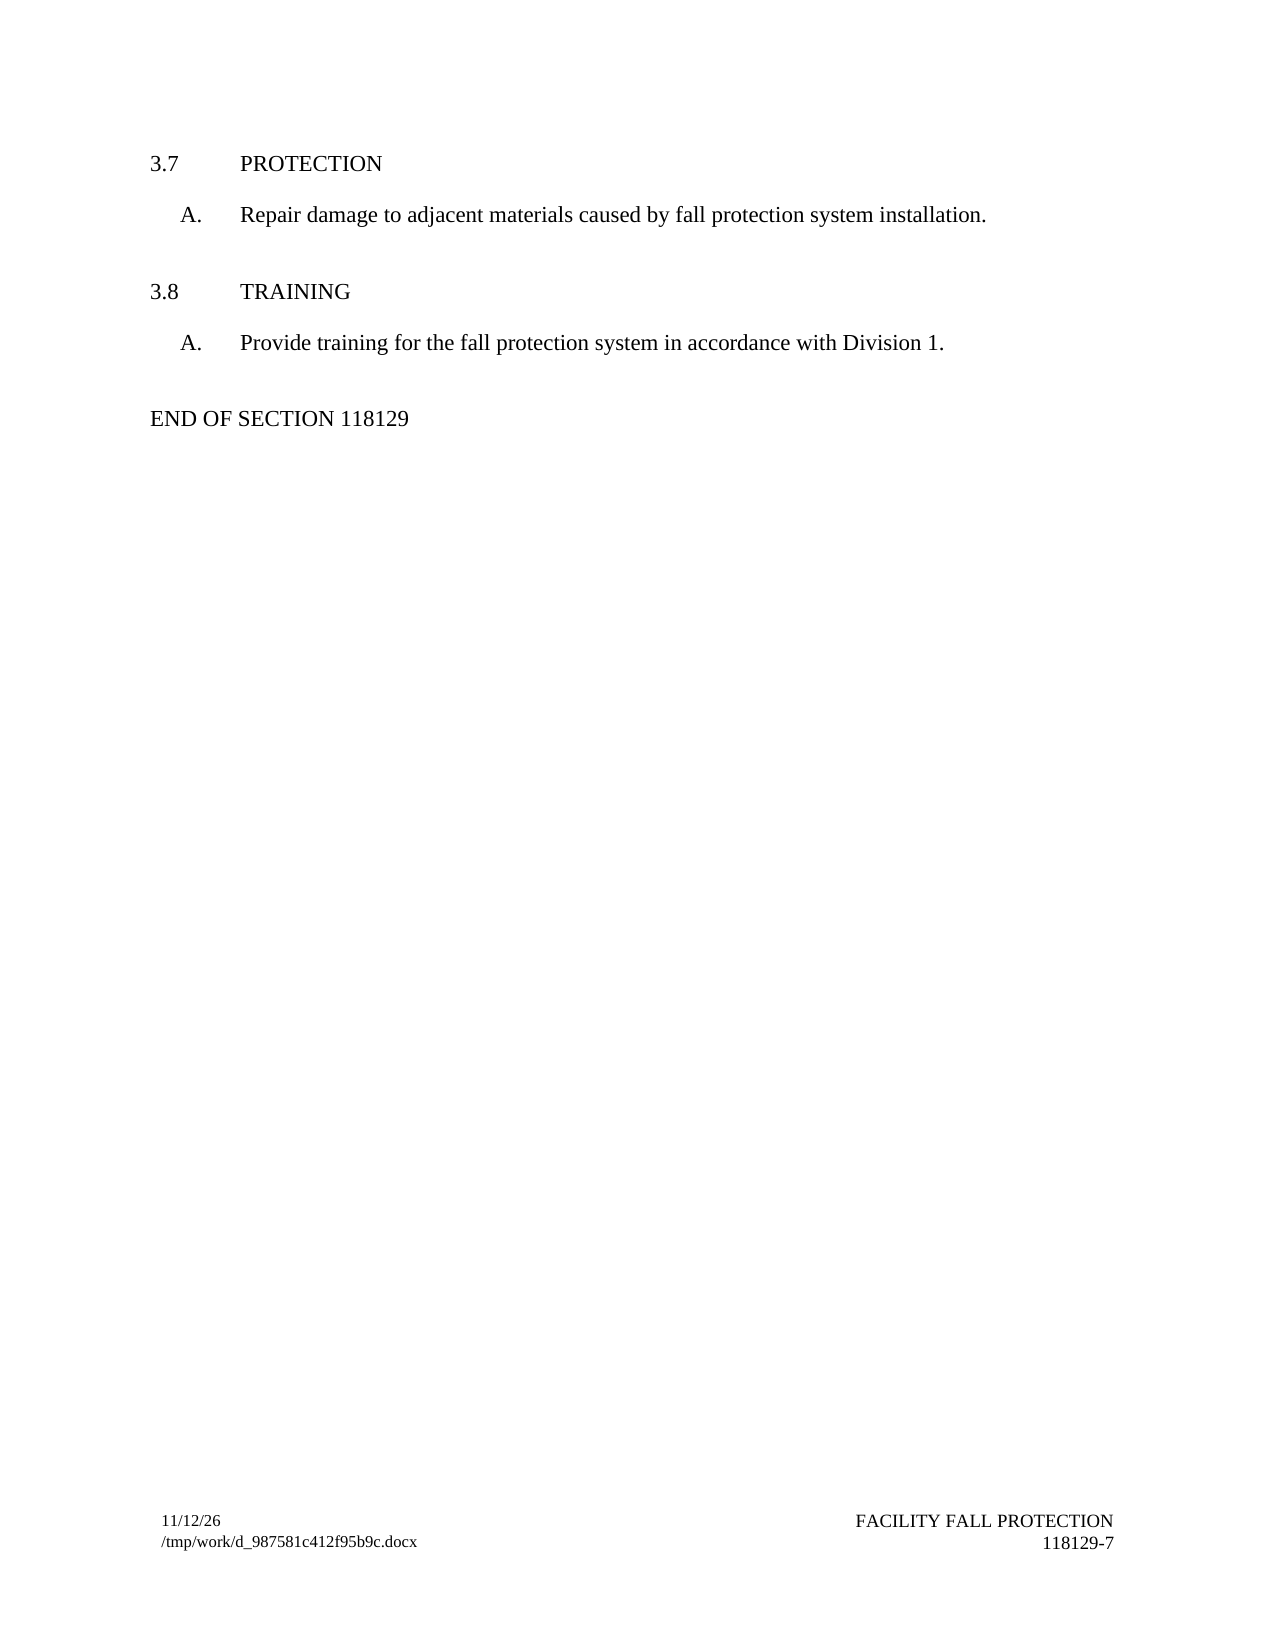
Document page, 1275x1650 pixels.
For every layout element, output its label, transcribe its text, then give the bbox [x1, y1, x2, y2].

text Provide training for the fall protection system in accordance with Division 1. [180, 329, 1125, 355]
text Repair damage to adjacent materials caused by fall protection system installation. [180, 201, 1125, 228]
text TRAINING [150, 278, 1125, 304]
list END OF SECTION 118129 [150, 405, 1125, 432]
text PROTECTION [150, 150, 1125, 176]
